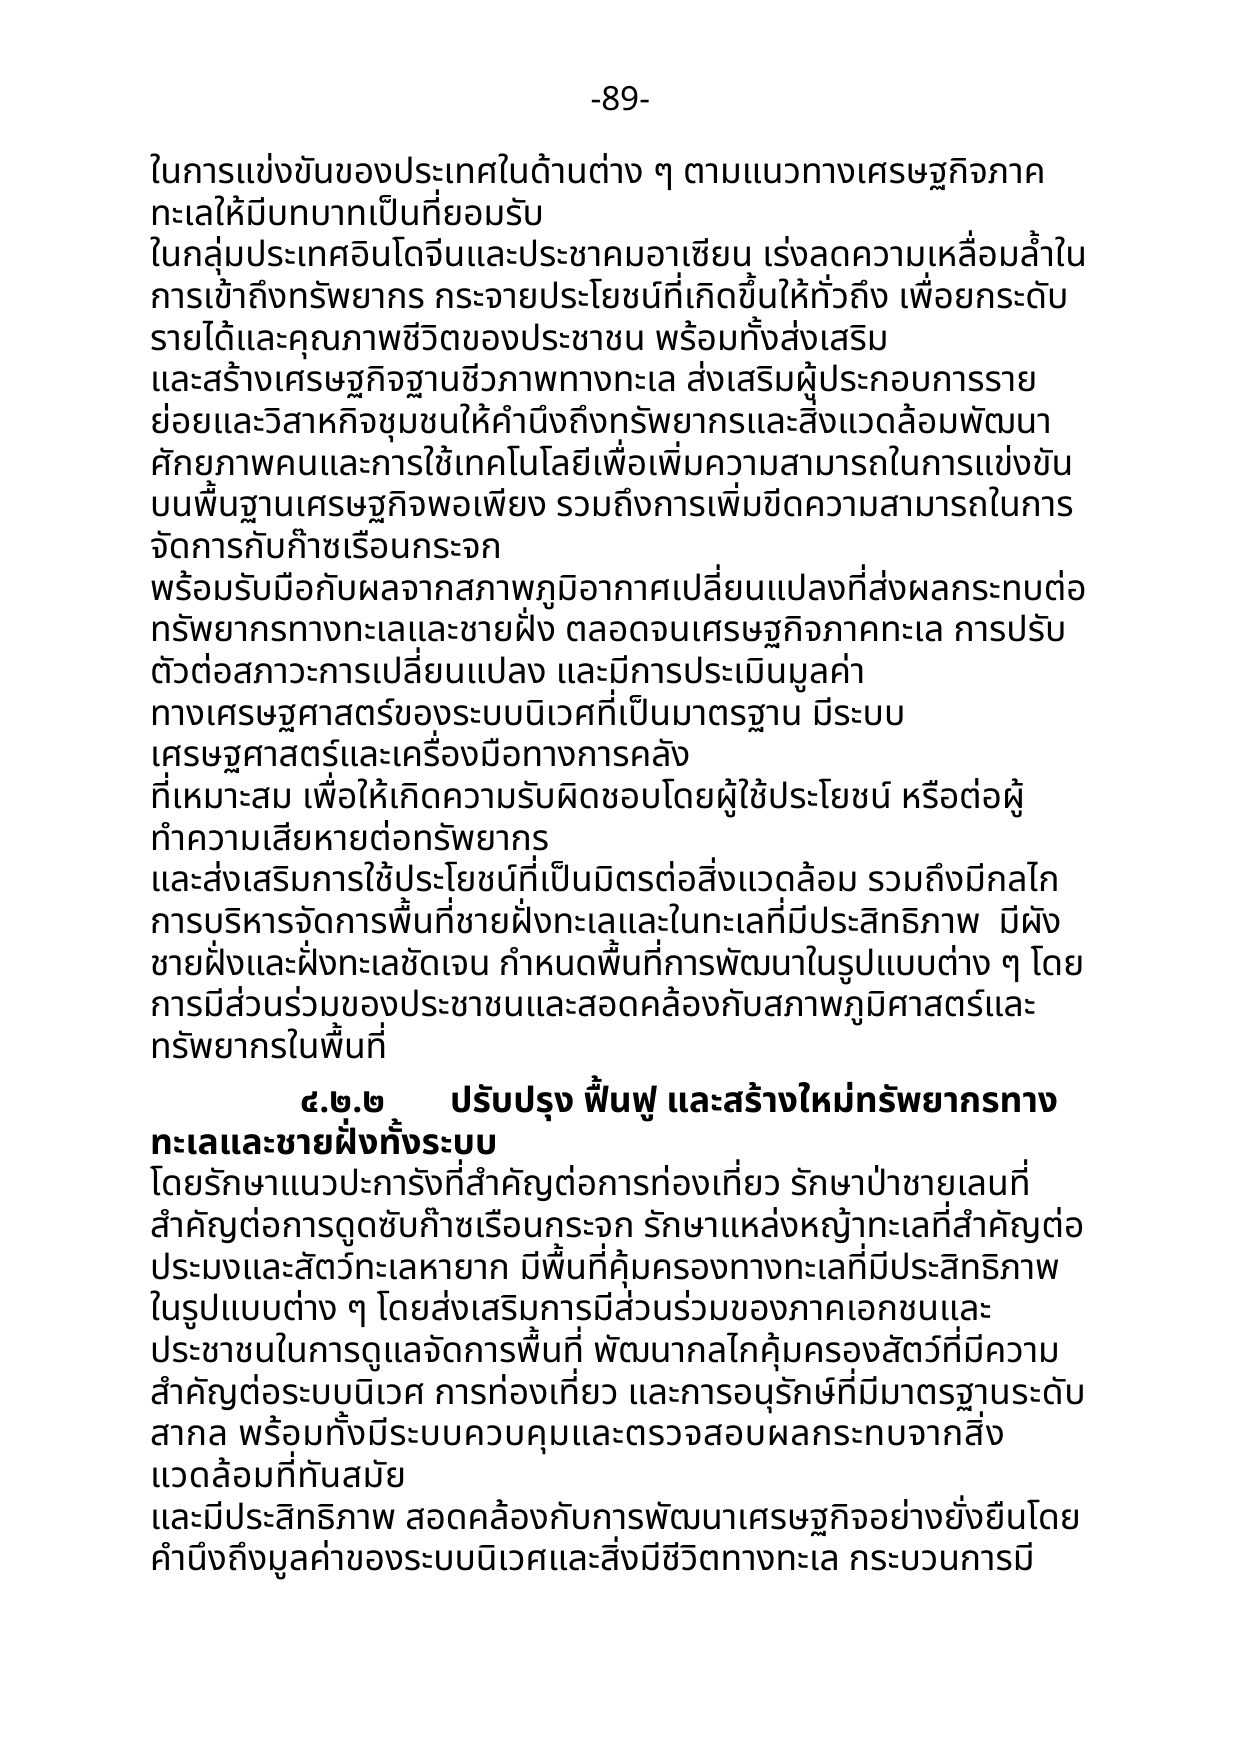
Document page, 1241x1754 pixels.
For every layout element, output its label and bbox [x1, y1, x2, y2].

text [150, 150, 1090, 1067]
text [150, 1079, 1090, 1579]
